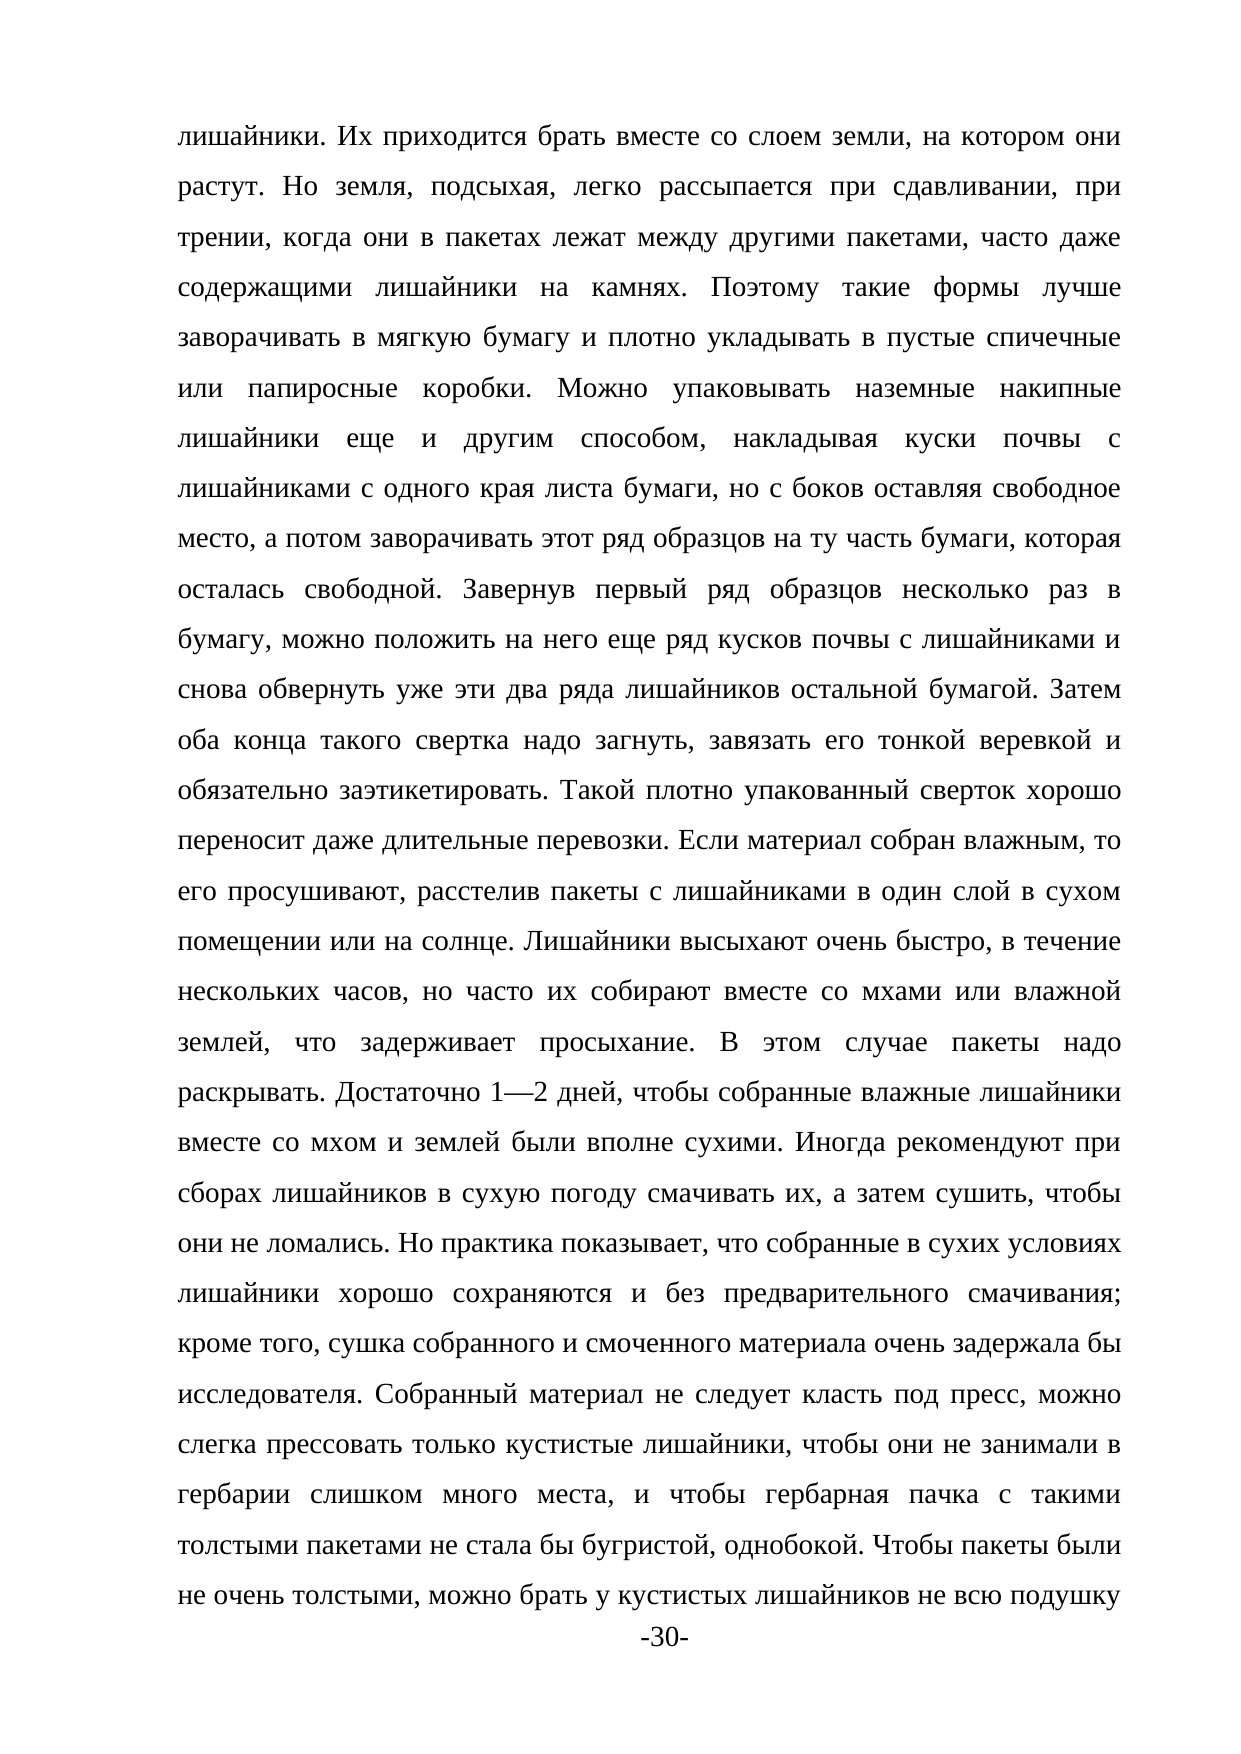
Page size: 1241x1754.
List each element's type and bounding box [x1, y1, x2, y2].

text [177, 118, 1122, 1611]
